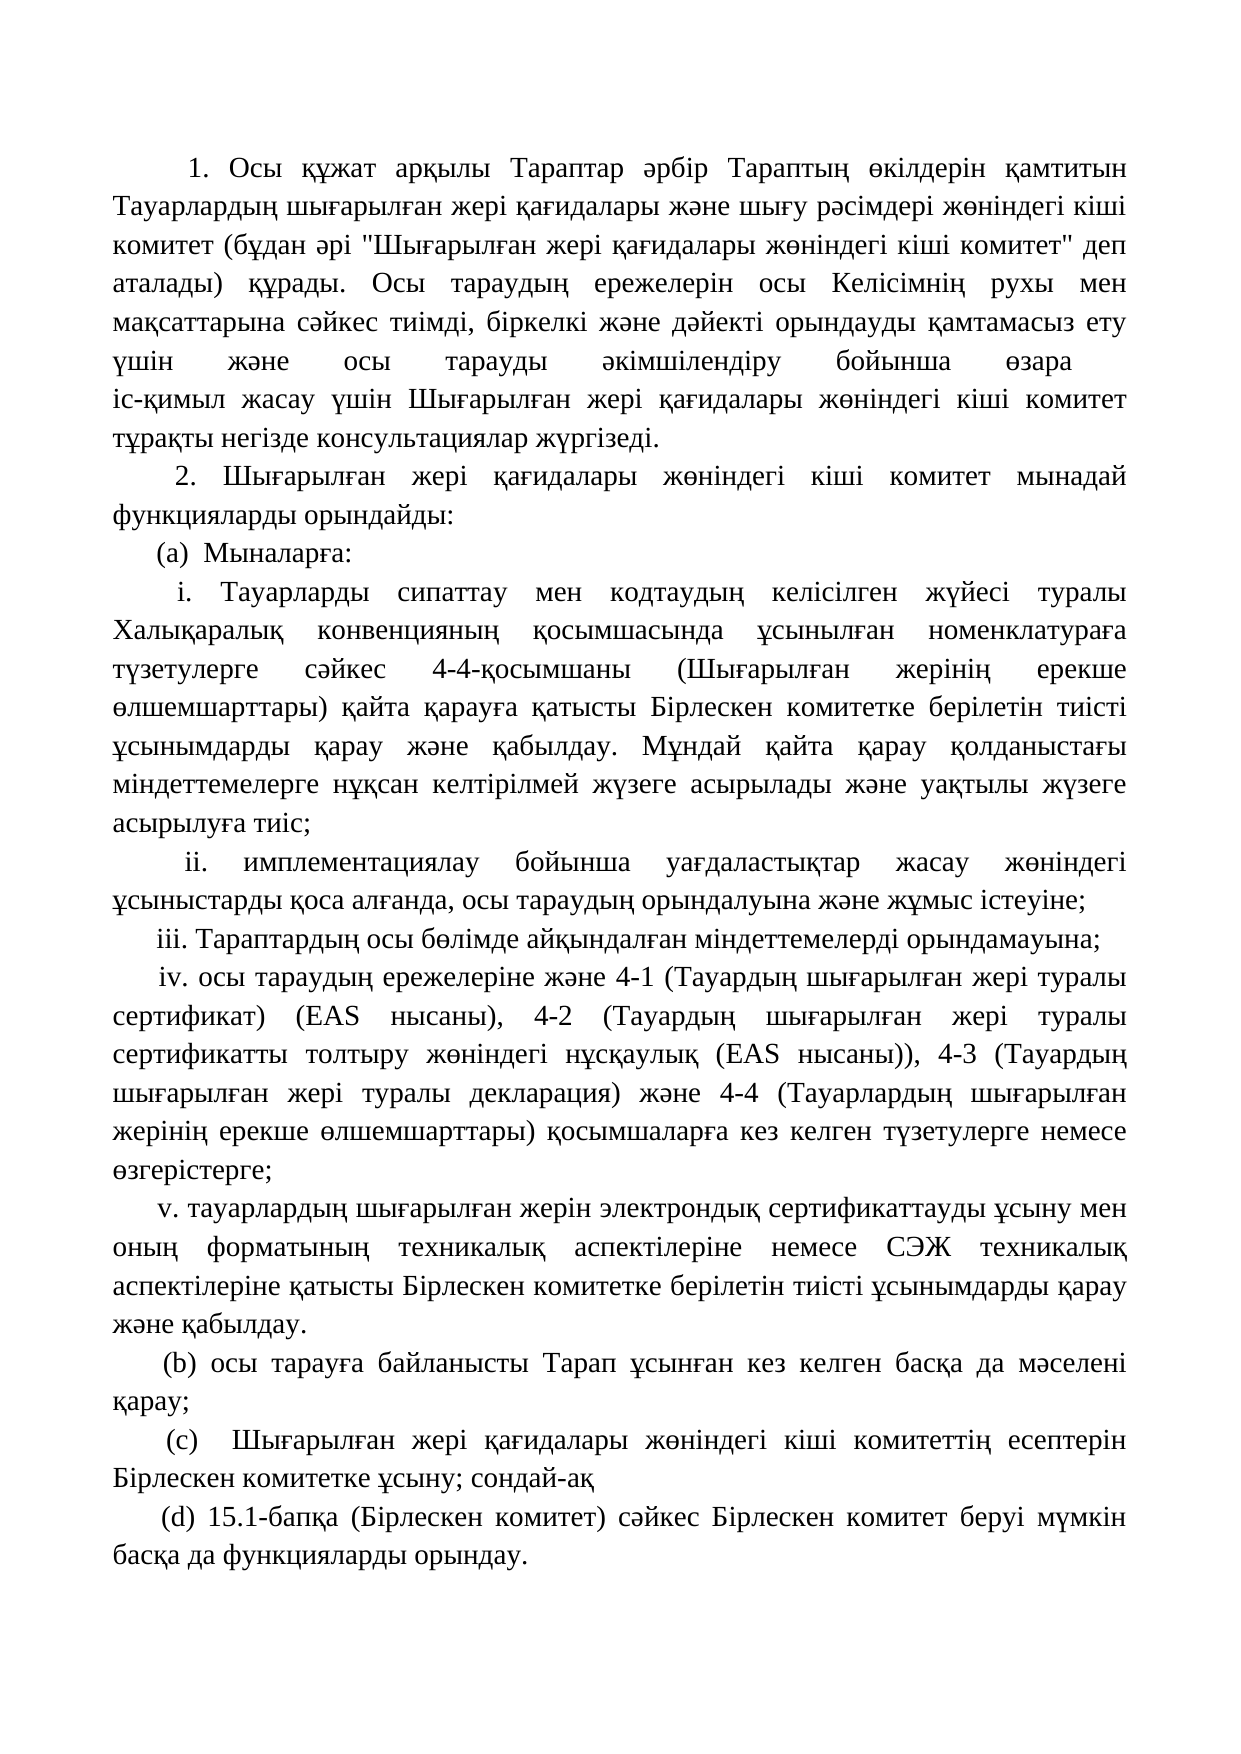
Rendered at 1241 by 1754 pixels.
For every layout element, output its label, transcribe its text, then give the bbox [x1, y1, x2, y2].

text ii. имплементациялау бойынша уағдаластықтар жасау жөніндегі ұсыныстарды қоса алғанда, осы тараудың орындалуына және жұмыс істеуіне; [112, 844, 1128, 916]
text iv. осы тараудың ережелеріне және 4-1 (Тауардың шығарылған жері туралы сертификат) (EAS нысаны), 4-2 (Тауардың шығарылған жері туралы сертификатты толтыру жөніндегі нұсқаулық (EAS нысаны)), 4-3 (Тауардың шығарылған жері туралы декларация) және 4-4 (Тауарлардың шығарылған жерінің ерекше өлшемшарттары) қосымшаларға кез келген түзетулерге немесе өзгерістерге; [112, 959, 1128, 1186]
text (b) осы тарауға байланысты Тарап ұсынған кез келген басқа да мәселені қарау; [112, 1345, 1128, 1417]
text 1. Осы құжат арқылы Тараптар әрбір Тараптың өкілдерін қамтитын Тауарлардың шығарылған жері қағидалары және шығу рәсімдері жөніндегі кіші комитет (бұдан әрі "Шығарылған жері қағидалары жөніндегі кіші комитет" деп аталады) құрады. Осы тараудың ережелерін осы Келісімнің рухы мен мақсаттарына сәйкес тиімді, біркелкі және дәйекті орындауды қамтамасыз ету үшін және осы тарауды әкімшілендіру бойынша өзара іс-қимыл жасау үшін Шығарылған жері қағидалары жөніндегі кіші комитет тұрақты негізде консультациялар жүргізеді. [112, 150, 1128, 453]
text (c) Шығарылған жері қағидалары жөніндегі кіші комитеттің есептерін Бірлескен комитетке ұсыну; сондай-ақ [112, 1422, 1128, 1494]
text i. Тауарларды сипаттау мен кодтаудың келісілген жүйесі туралы Халықаралық конвенцияның қосымшасында ұсынылған номенклатураға түзетулерге сәйкес 4-4-қосымшаны (Шығарылған жерінің ерекше өлшемшарттары) қайта қарауға қатысты Бірлескен комитетке берілетін тиісті ұсынымдарды қарау және қабылдау. Мұндай қайта қарау қолданыстағы міндеттемелерге нұқсан келтірілмей жүзеге асырылады және уақтылы жүзеге асырылуға тиіс; [112, 574, 1128, 839]
text iii. Тараптардың осы бөлімде айқындалған міндеттемелерді орындамауына; [112, 921, 1128, 954]
text (а) Мыналарға: [112, 535, 1128, 569]
text (d) 15.1-бапқа (Бірлескен комитет) сәйкес Бірлескен комитет беруі мүмкін басқа да функцияларды орындау. [112, 1499, 1128, 1571]
text 2. Шығарылған жері қағидалары жөніндегі кіші комитет мынадай функцияларды орындайды: [112, 458, 1128, 530]
text v. тауарлардың шығарылған жерін электрондық сертификаттауды ұсыну мен оның форматының техникалық аспектілеріне немесе СЭЖ техникалық аспектілеріне қатысты Бірлескен комитетке берілетін тиісті ұсынымдарды қарау және қабылдау. [112, 1191, 1128, 1340]
